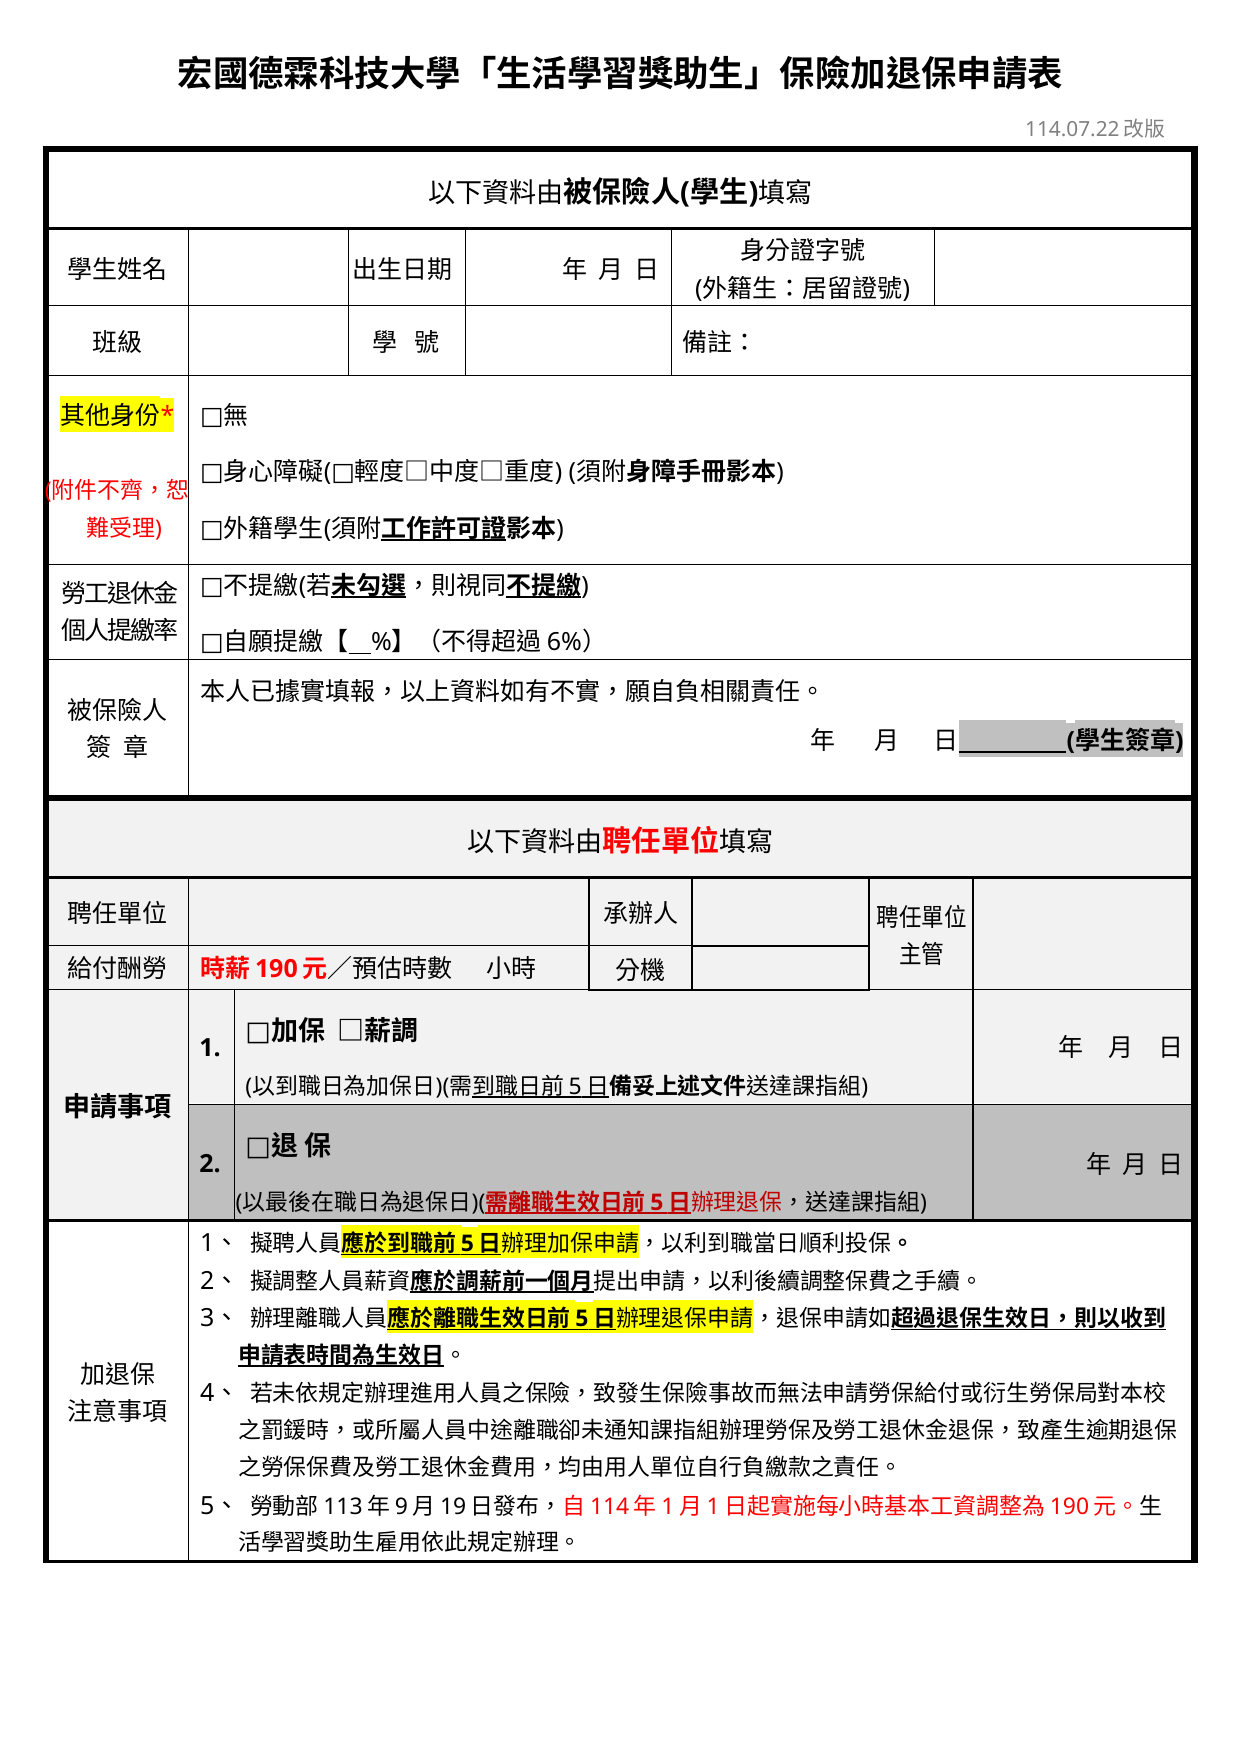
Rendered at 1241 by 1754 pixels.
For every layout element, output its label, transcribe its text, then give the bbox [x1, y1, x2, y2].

table_cell 以下資料由聘任單位填寫 [49, 801, 1191, 876]
table_cell 年 月 日 [466, 230, 671, 305]
table_cell 承辦人 [590, 879, 691, 945]
table_cell 身分證字號 (外籍生：居留證號) [672, 230, 934, 305]
table_cell 勞工退休金 個人提繳率 [49, 565, 188, 658]
text 114.07.22改版 [75, 108, 1165, 146]
text 宏國德霖科技大學「生活學習獎助生」保險加退保申請表 [75, 33, 1165, 108]
table_cell □無 □身心障礙(□輕度□中度□重度) (須附身障手冊影本) □外籍學生(須附工作許可證影本) [189, 376, 1191, 564]
table_cell 年 月 日 [974, 1105, 1191, 1219]
table_cell 時薪190元／預估時數 小時 [189, 946, 588, 989]
table_cell 年 月 日 [974, 990, 1191, 1103]
table_cell 年 月 日 (學生簽章) [189, 719, 1191, 795]
table_cell 學 號 [349, 306, 465, 375]
table_cell 申請事項 [49, 990, 188, 1219]
table_cell 聘任單位 [49, 879, 188, 945]
table_cell 學生姓名 [49, 230, 188, 305]
table_cell 分機 [590, 946, 691, 989]
table_cell □退 保 (以最後在職日為退保日)(需離職生效日前5日辦理退保，送達課指組) [235, 1105, 972, 1219]
table_cell 其他身份* (附件不齊，恕難受理) [49, 376, 188, 564]
table_cell [935, 230, 1191, 305]
table_cell 2. [189, 1105, 234, 1219]
table_cell 班級 [49, 306, 188, 375]
table_cell [189, 230, 348, 305]
table_cell 擬聘人員應於到職前5日辦理加保申請，以利到職當日順利投保。 擬調整人員薪資應於調薪前一個月提出申請，以利後續調整保費之手續。 辦理離職人員應於離職生效日前5日辦理退保申請，退保申請如超過退保生效日，則以收到申請表時間為生效日。 若未依規定辦理進用人員之保險，致發生保險事故而無法申請勞保給付或衍生勞保局對本校之罰鍰時，或所屬人員中途離職卻未通知課指組辦理勞保及勞工退休金退保，致產生逾期退保之勞保保費及勞工退休金費用，均由用人單位自行負繳款之責任。 勞動部113年9月19日發布，自114年1月1日起實施每小時基本工資調整為190元。生活學習獎助生雇用依此規定辦理。 [189, 1222, 1191, 1560]
table_cell 1. [189, 990, 234, 1103]
table_cell 給付酬勞 [49, 946, 188, 989]
table_header 以下資料由被保險人(學生)填寫 [49, 152, 1191, 227]
table_cell [466, 306, 671, 375]
table_cell □不提繳(若未勾選，則視同不提繳) □自願提繳【 %】（不得超過6%） [189, 565, 1191, 658]
table_cell [974, 879, 1191, 989]
table_cell [189, 306, 348, 375]
table_cell 出生日期 [349, 230, 465, 305]
table_cell 備註： [672, 306, 1191, 375]
table_cell [693, 879, 868, 945]
table_cell 被保險人 簽 章 [49, 660, 188, 795]
table_cell 加退保 注意事項 [49, 1222, 188, 1560]
table_cell 聘任單位 主管 [870, 879, 972, 989]
table_cell [693, 947, 868, 989]
table_cell □加保 □薪調 (以到職日為加保日)(需到職日前5日備妥上述文件送達課指組) [235, 990, 972, 1103]
table_cell 本人已據實填報，以上資料如有不實，願自負相關責任。 [189, 660, 1191, 719]
table_cell [189, 879, 588, 945]
